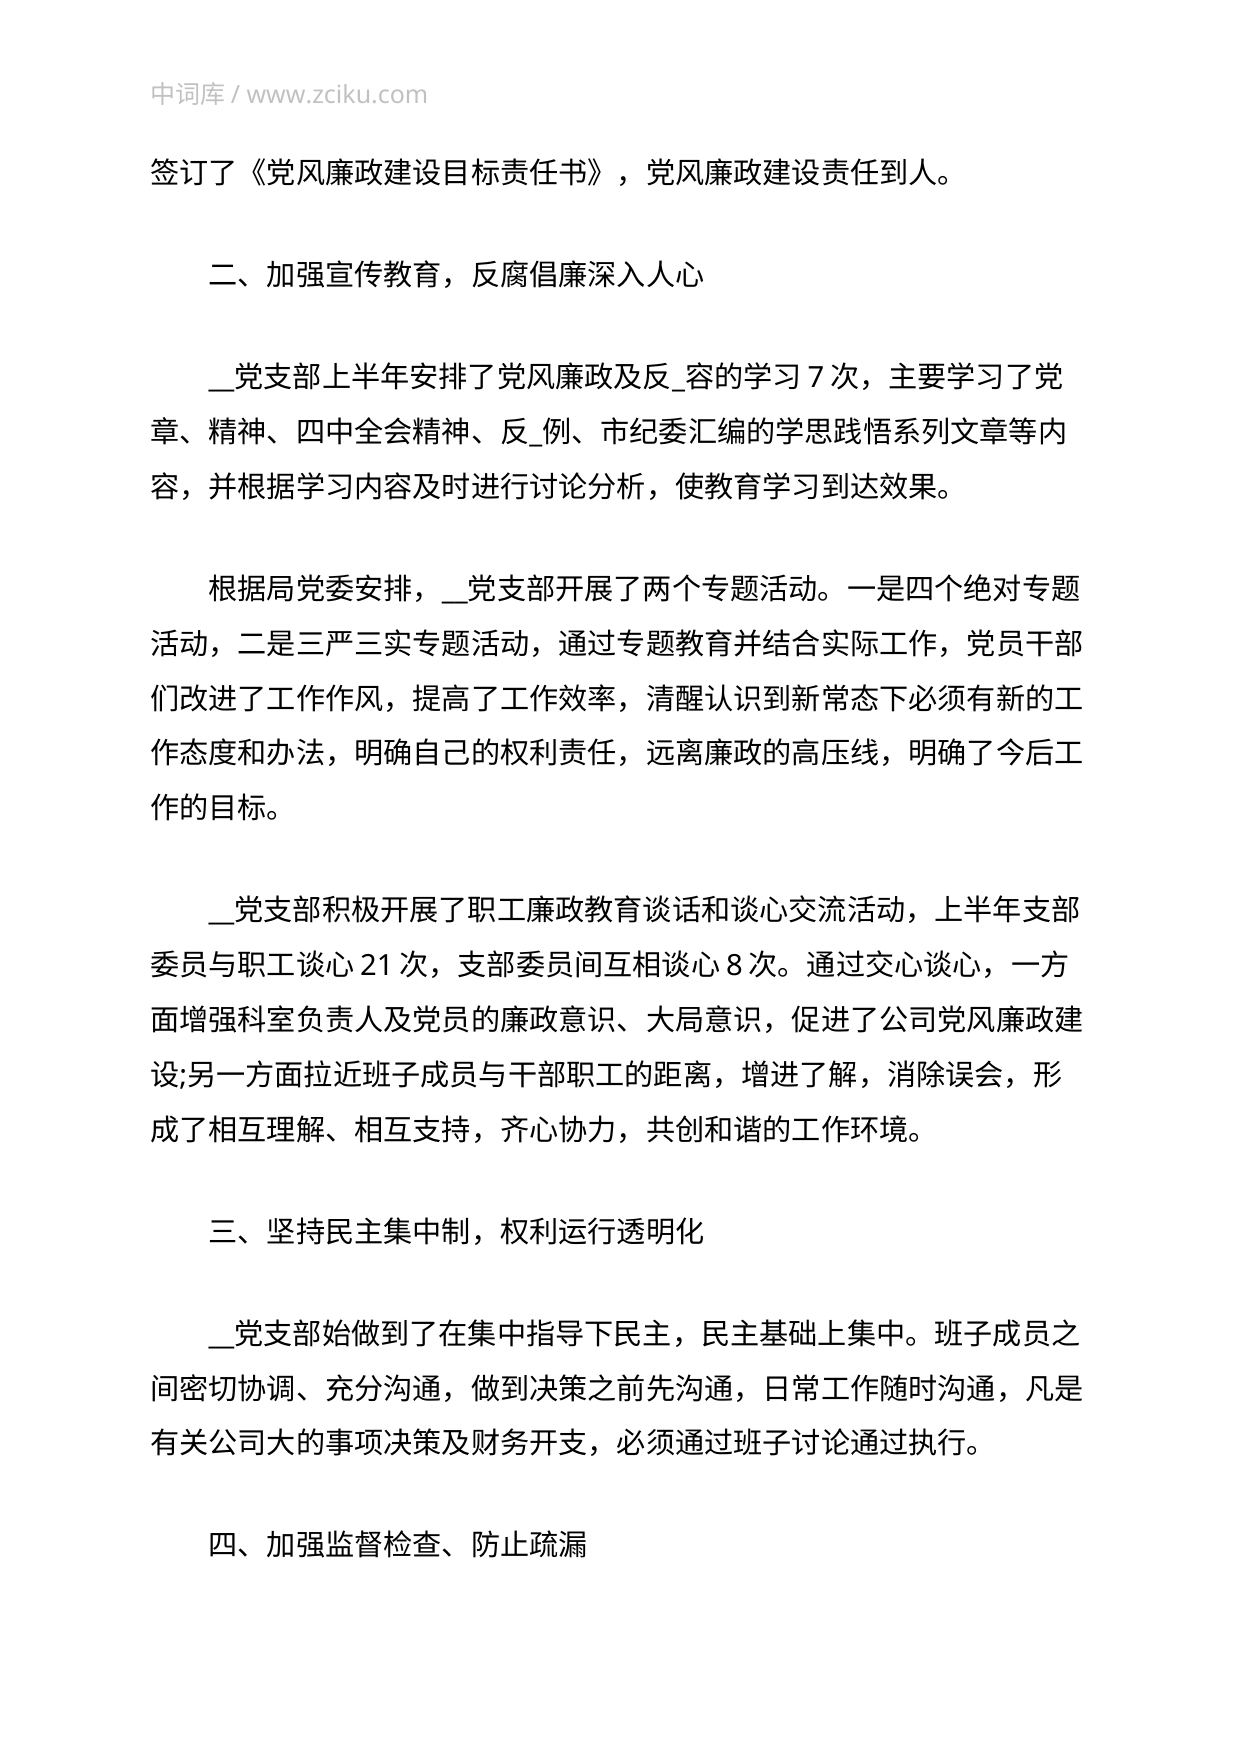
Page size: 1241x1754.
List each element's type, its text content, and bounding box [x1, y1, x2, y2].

text 根据局党委安排，__党支部开展了两个专题活动。一是四个绝对专题活动，二是三严三实专题活动，通过专题教育并结合实际工作，党员干部们改进了工作作风，提高了工作效率，清醒认识到新常态下必须有新的工作态度和办法，明确自己的权利责任，远离廉政的高压线，明确了今后工作的目标。 [150, 565, 1090, 827]
text 二、加强宣传教育，反腐倡廉深入人心 [150, 252, 1090, 294]
text 四、加强监督检查、防止疏漏 [150, 1522, 1090, 1564]
text __党支部始做到了在集中指导下民主，民主基础上集中。班子成员之间密切协调、充分沟通，做到决策之前先沟通，日常工作随时沟通，凡是有关公司大的事项决策及财务开支，必须通过班子讨论通过执行。 [150, 1310, 1090, 1462]
text 三、坚持民主集中制，权利运行透明化 [150, 1208, 1090, 1251]
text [150, 150, 1090, 192]
text __党支部积极开展了职工廉政教育谈话和谈心交流活动，上半年支部委员与职工谈心21次，支部委员间互相谈心8次。通过交心谈心，一方面增强科室负责人及党员的廉政意识、大局意识，促进了公司党风廉政建设;另一方面拉近班子成员与干部职工的距离，增进了解，消除误会，形成了相互理解、相互支持，齐心协力，共创和谐的工作环境。 [150, 887, 1090, 1149]
text __党支部上半年安排了党风廉政及反_容的学习7次，主要学习了党章、精神、四中全会精神、反_例、市纪委汇编的学思践悟系列文章等内容，并根据学习内容及时进行讨论分析，使教育学习到达效果。 [150, 353, 1090, 506]
